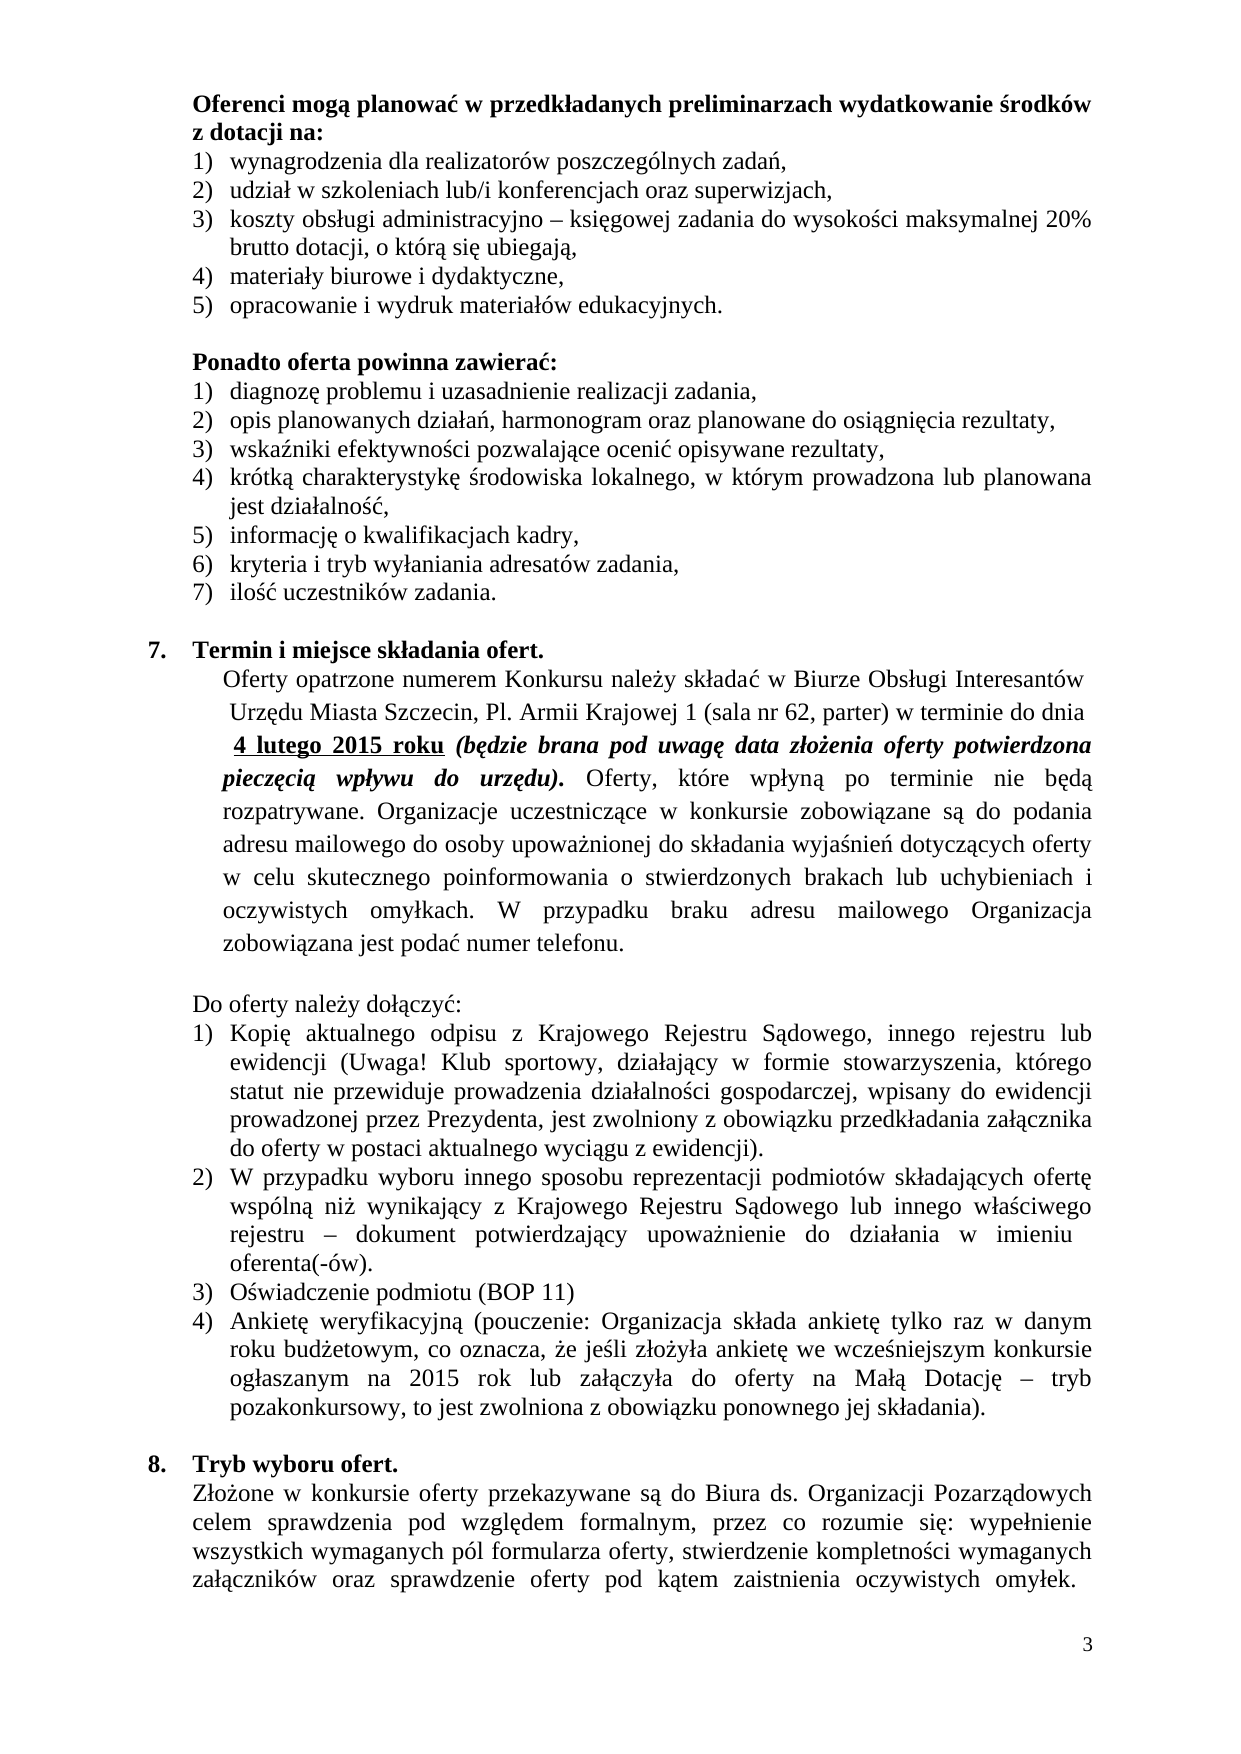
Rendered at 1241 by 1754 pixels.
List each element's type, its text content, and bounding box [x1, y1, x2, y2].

list informację o kwalifikacjach kadry, [192, 520, 1093, 549]
text Ponadto oferta powinna zawierać: [192, 347, 1093, 376]
list opracowanie i wydruk materiałów edukacyjnych. [192, 290, 1093, 319]
text Złożone w konkursie oferty przekazywane są do Biura ds. Organizacji Pozarządowych celem sprawdzenia pod względem formalnym, przez co rozumie się: wypełnienie wszystkich wymaganych pól formularza oferty, stwierdzenie kompletności wymaganych załączników oraz sprawdzenie oferty pod kątem zaistnienia oczywistych omyłek. [192, 1478, 1093, 1621]
list opis planowanych działań, harmonogram oraz planowane do osiągnięcia rezultaty, [192, 405, 1093, 434]
list Ankietę weryfikacyjną (pouczenie: Organizacja składa ankietę tylko raz w danym roku budżetowym, co oznacza, że jeśli złożyła ankietę we wcześniejszym konkursie ogłaszanym na 2015 rok lub załączyła do oferty na Małą Dotację – tryb pozakonkursowy, to jest zwolniona z obowiązku ponownego jej składania). [192, 1306, 1093, 1421]
list W przypadku wyboru innego sposobu reprezentacji podmiotów składających ofertę wspólną niż wynikający z Krajowego Rejestru Sądowego lub innego właściwego rejestru – dokument potwierdzający upoważnienie do działania w imieniu oferenta(-ów). [192, 1162, 1093, 1277]
list Tryb wyboru ofert. [148, 1449, 1093, 1478]
list koszty obsługi administracyjno – księgowej zadania do wysokości maksymalnej 20% brutto dotacji, o którą się ubiegają, [192, 204, 1093, 261]
list ilość uczestników zadania. [192, 577, 1093, 606]
list krótką charakterystykę środowiska lokalnego, w którym prowadzona lub planowana jest działalność, [192, 462, 1093, 520]
list udział w szkoleniach lub/i konferencjach oraz superwizjach, [192, 175, 1093, 204]
list Oferty opatrzone numerem Konkursu należy składać w Biurze Obsługi Interesantów Urzędu Miasta Szczecin, Pl. Armii Krajowej 1 (sala nr 62, parter) w terminie do dnia 4 lutego 2015 roku (będzie brana pod uwagę data złożenia oferty potwierdzona pieczęcią wpływu do urzędu). Oferty, które wpłyną po terminie nie będą rozpatrywane. Organizacje uczestniczące w konkursie zobowiązane są do podania adresu mailowego do osoby upoważnionej do składania wyjaśnień dotyczących oferty w celu skutecznego poinformowania o stwierdzonych brakach lub uchybieniach i oczywistych omyłkach. W przypadku braku adresu mailowego Organizacja zobowiązana jest podać numer telefonu. [223, 664, 1093, 957]
list Termin i miejsce składania ofert. [148, 635, 1093, 664]
list Kopię aktualnego odpisu z Krajowego Rejestru Sądowego, innego rejestru lub ewidencji (Uwaga! Klub sportowy, działający w formie stowarzyszenia, którego statut nie przewiduje prowadzenia działalności gospodarczej, wpisany do ewidencji prowadzonej przez Prezydenta, jest zwolniony z obowiązku przedkładania załącznika do oferty w postaci aktualnego wyciągu z ewidencji). [192, 1018, 1093, 1162]
text Oferenci mogą planować w przedkładanych preliminarzach wydatkowanie środków z dotacji na: [192, 89, 1093, 146]
list diagnozę problemu i uzasadnienie realizacji zadania, [192, 376, 1093, 405]
text Do oferty należy dołączyć: [192, 989, 1093, 1018]
list wskaźniki efektywności pozwalające ocenić opisywane rezultaty, [192, 434, 1093, 462]
list kryteria i tryb wyłaniania adresatów zadania, [192, 549, 1093, 577]
list Oświadczenie podmiotu (BOP 11) [192, 1277, 1093, 1306]
list wynagrodzenia dla realizatorów poszczególnych zadań, [192, 146, 1093, 175]
list materiały biurowe i dydaktyczne, [192, 261, 1093, 290]
